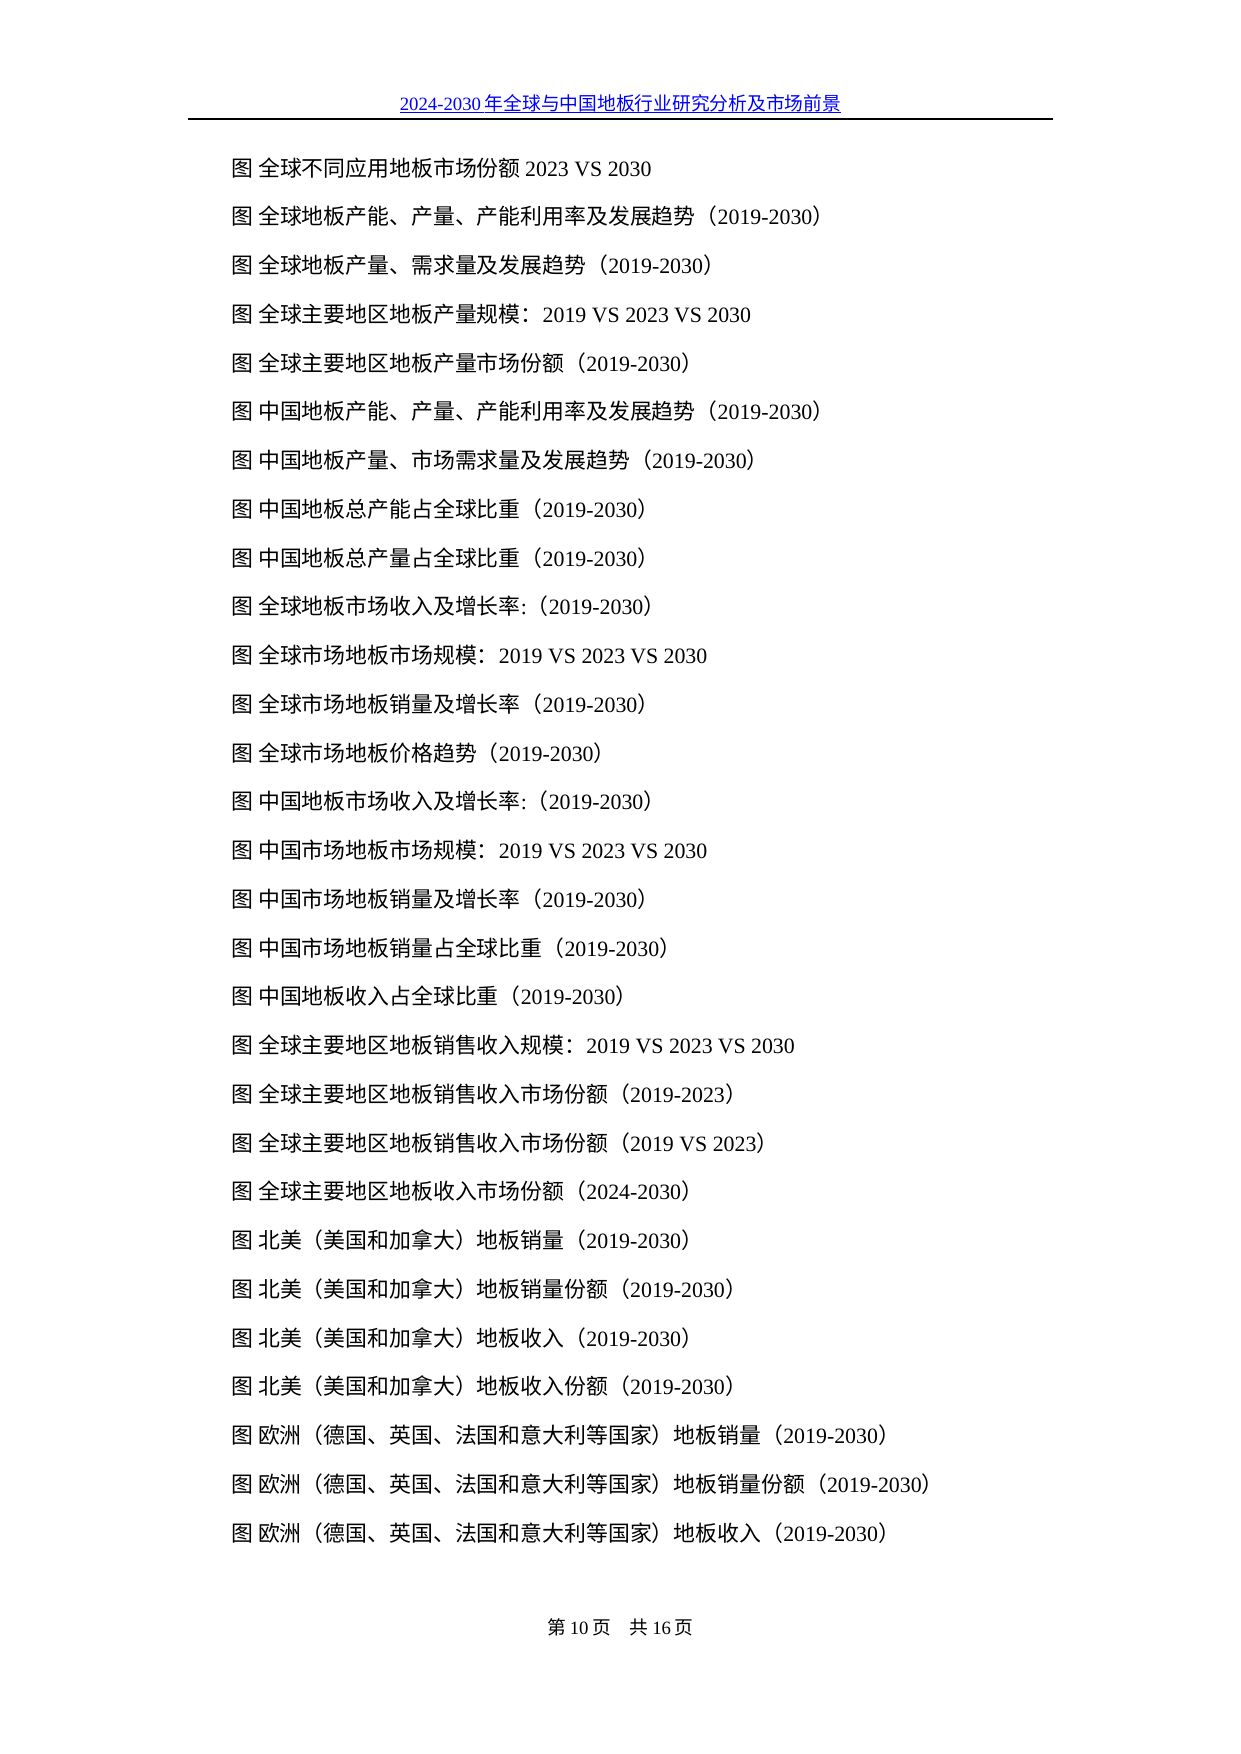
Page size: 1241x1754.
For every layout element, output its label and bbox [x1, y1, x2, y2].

text [187, 150, 1053, 1548]
